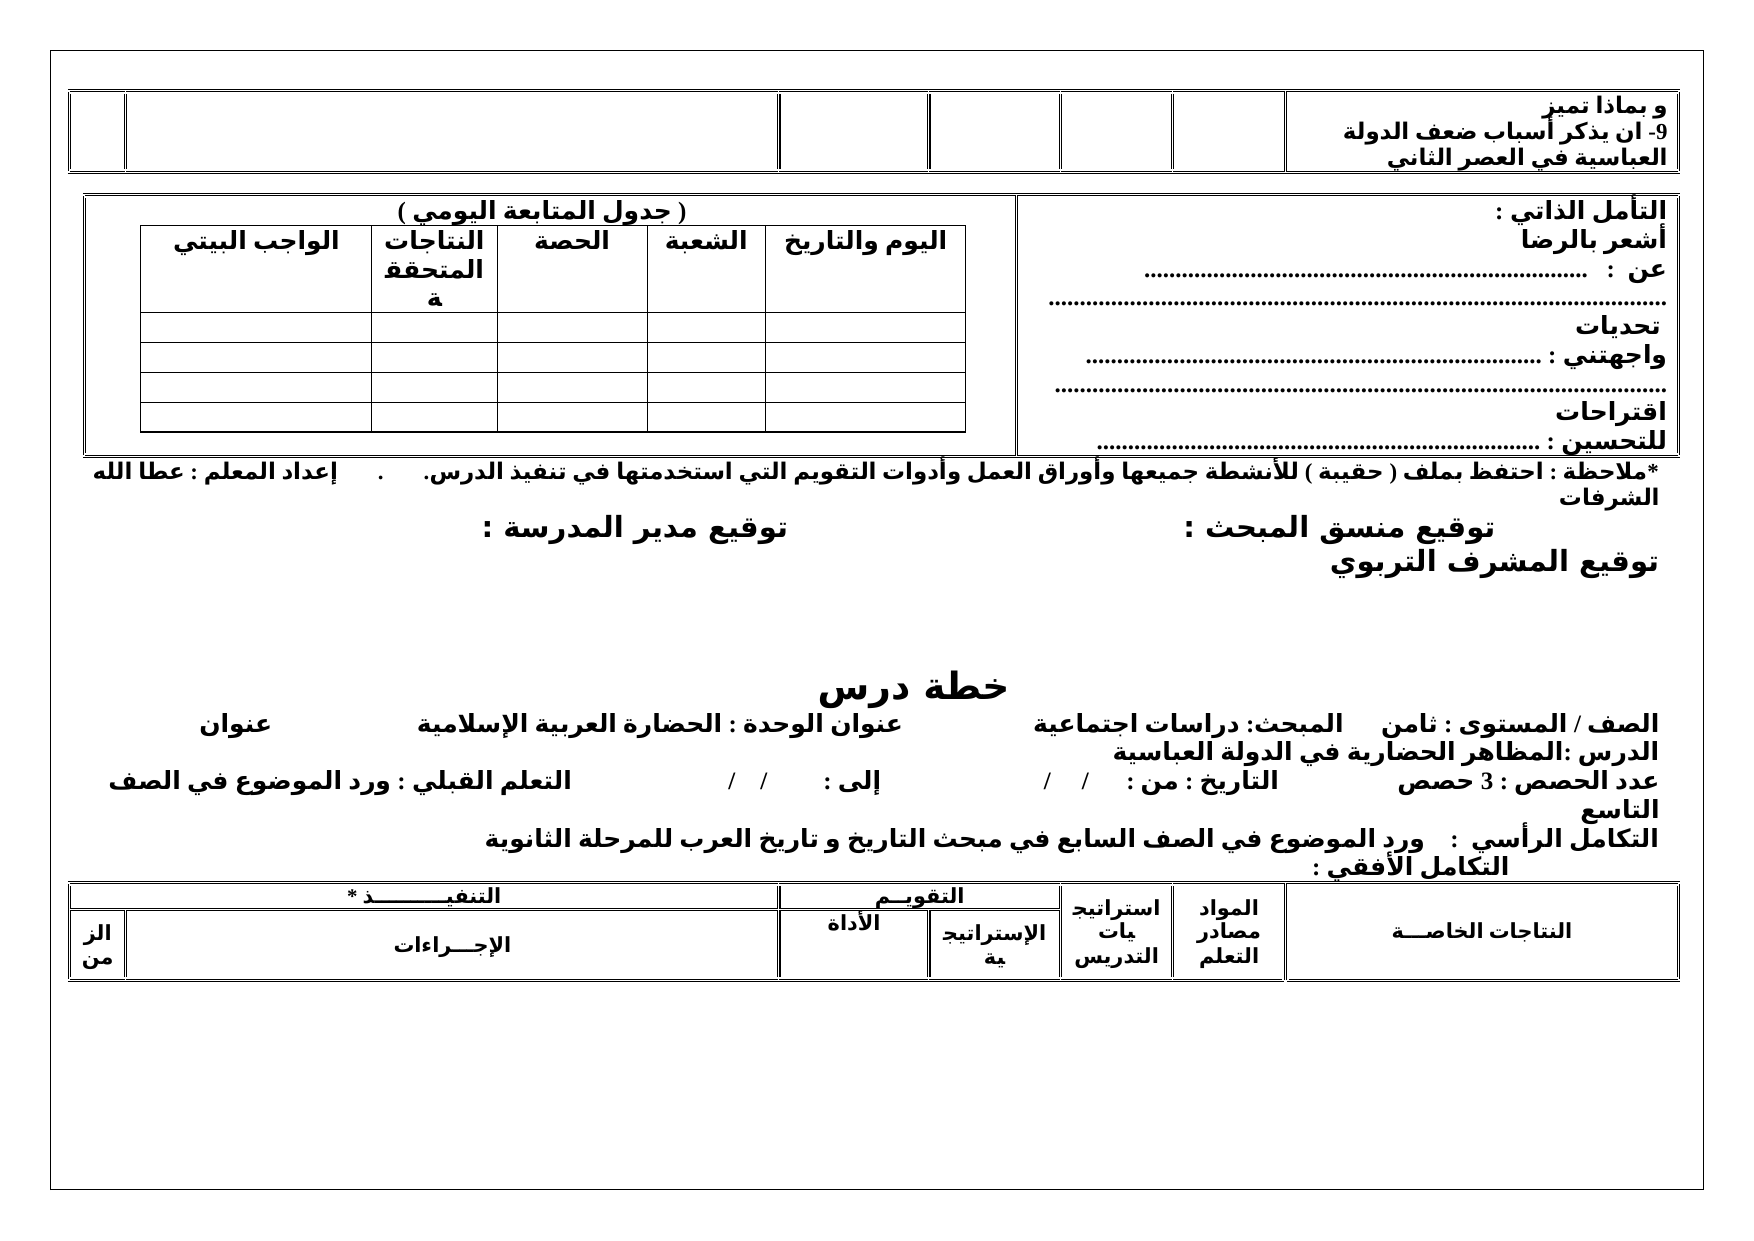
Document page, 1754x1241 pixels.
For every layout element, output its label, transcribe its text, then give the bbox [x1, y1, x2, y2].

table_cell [779, 90, 929, 171]
text التكامل الرأسي : ورد الموضوع في الصف السابع في مبحث التاريخ و تاريخ العرب للمرحلة الثانوية التكامل الأفقي : [89, 824, 1659, 881]
table_header المواد مصادر التعلم [1173, 884, 1284, 979]
text *ملاحظة : احتفظ بملف ( حقيبة ) للأنشطة جميعها وأوراق العمل وأدوات التقويم التي استخدمتها في تنفيذ الدرس. . إعداد المعلم : عطا الله الشرفات [89, 458, 1659, 511]
text عدد الحصص : 3 حصص التاريخ : من : / / إلى : / / التعلم القبلي : ورد الموضوع في الصف التاسع [89, 766, 1659, 824]
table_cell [1060, 90, 1173, 171]
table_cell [1173, 92, 1284, 171]
text الصف / المستوى : ثامن المبحث: دراسات اجتماعية عنوان الوحدة : الحضارة العربية الإسلامية عنوان الدرس :المظاهر الحضارية في الدولة العباسية [89, 709, 1659, 766]
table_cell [929, 92, 1060, 171]
table_header التأمل الذاتي : أشعر بالرضا عن : ....................................................................... ................................................................................................... تحديات واجهتني : ......................................................................... .................................................................................................. اقتراحات للتحسين : ....................................................................... [1018, 196, 1678, 455]
table_header ( جدول المتابعة اليومي ) [85, 196, 1015, 455]
table_cell الزمن [69, 909, 126, 979]
table_cell الأداة [779, 909, 929, 979]
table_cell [126, 90, 779, 171]
text توقيع منسق المبحث : توقيع مدير المدرسة : توقيع المشرف التربوي [89, 511, 1659, 579]
table_header التقويــم [779, 884, 1060, 908]
table_cell الإستراتيجية [929, 911, 1060, 979]
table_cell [1287, 90, 1679, 171]
table_cell الإجـــراءات [126, 908, 779, 979]
table_cell 5 5 15 15 5 [69, 90, 126, 171]
table_header استراتيجيات التدريس [1060, 882, 1173, 979]
text خطة درس [89, 665, 1659, 709]
table_header النتاجات الخاصـــة [1285, 882, 1679, 979]
table_header التنفيــــــــــذ * [69, 882, 779, 908]
